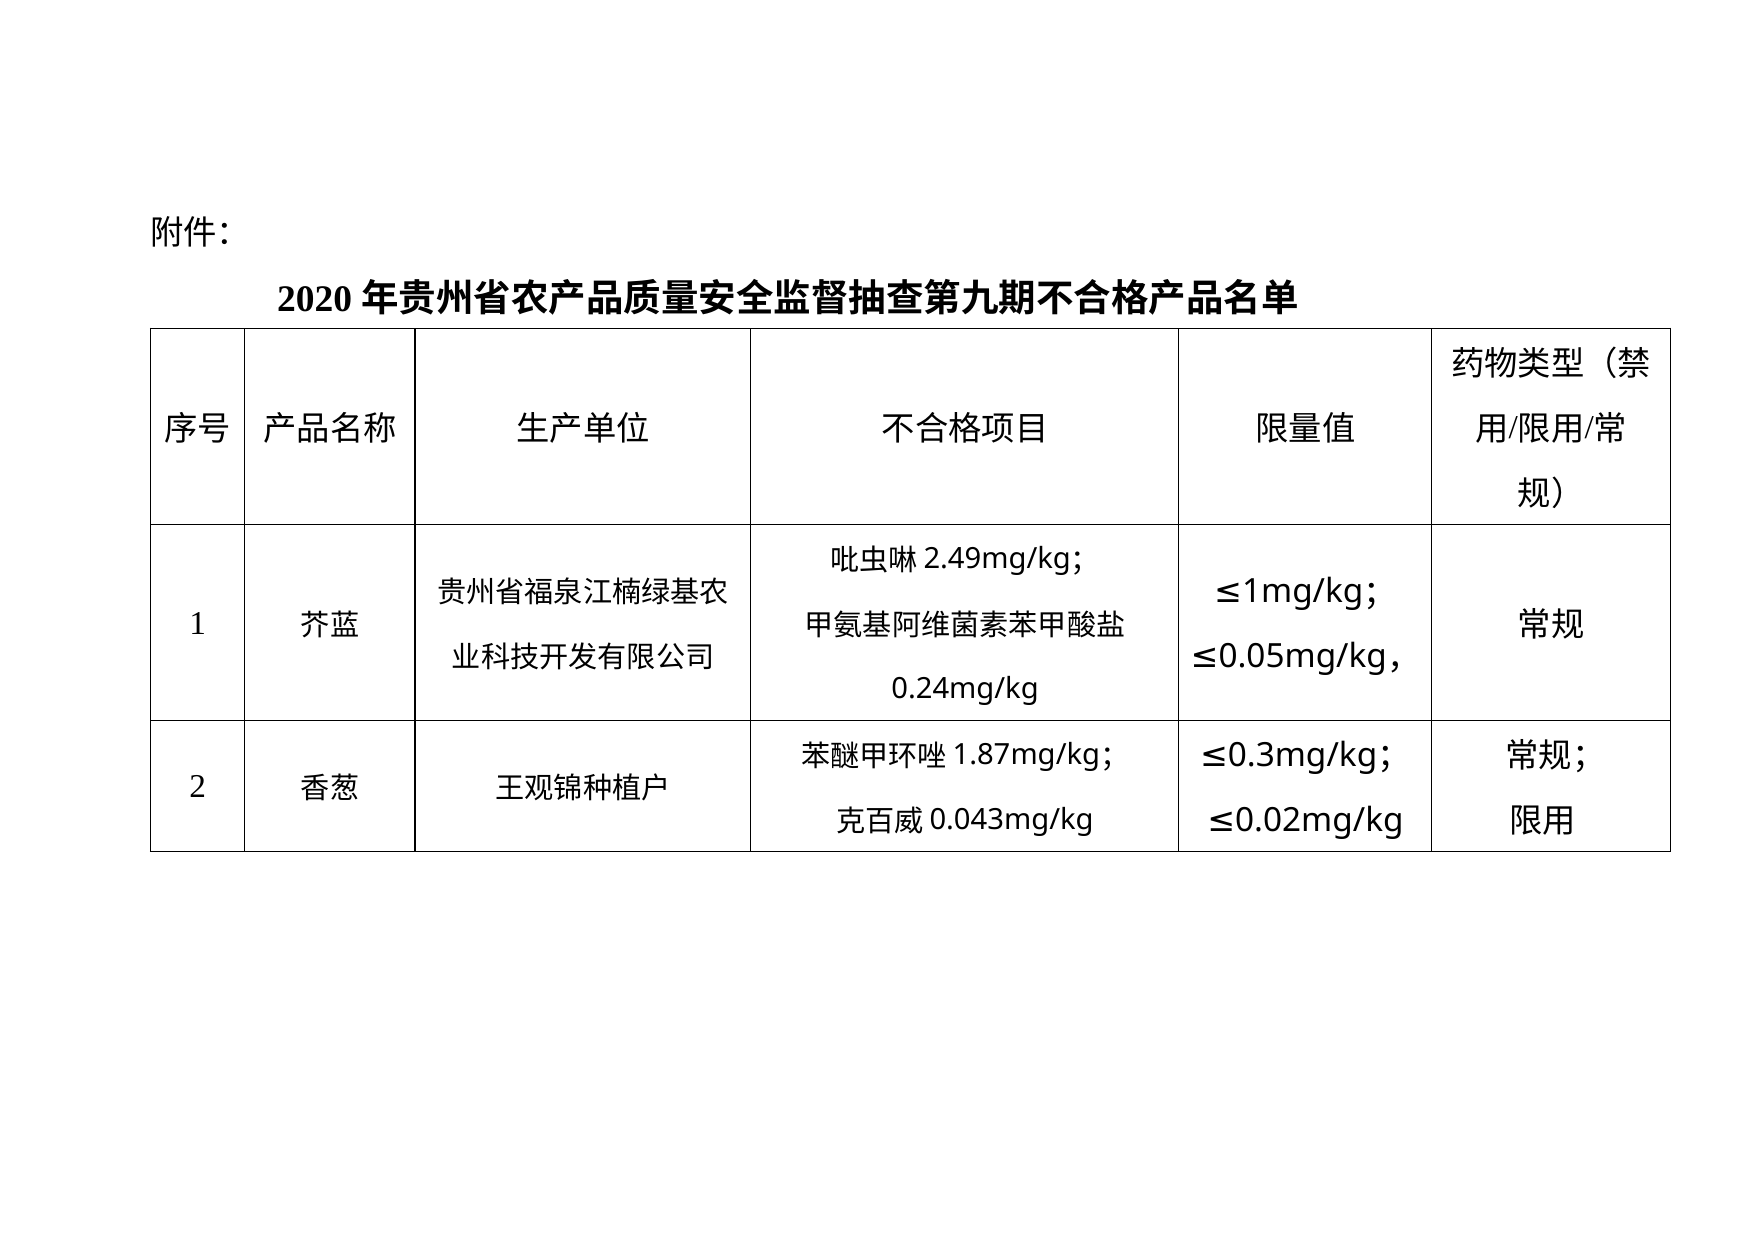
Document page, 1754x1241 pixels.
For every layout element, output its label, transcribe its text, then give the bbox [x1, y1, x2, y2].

text 2020 年贵州省农产品质量安全监督抽查第九期不合格产品名单 [150, 263, 1604, 328]
table_header 序号 [151, 329, 244, 524]
table_header 限量值 [1179, 329, 1431, 524]
table_cell 1 [151, 525, 244, 720]
table_header 药物类型（禁用/限用/常规） [1432, 329, 1670, 524]
table_cell 芥蓝 [245, 525, 414, 720]
table_cell ≤0.3mg/kg； ≤0.02mg/kg [1179, 721, 1431, 851]
table_cell 香葱 [245, 721, 414, 851]
table_cell 贵州省福泉江楠绿基农业科技开发有限公司 [416, 525, 750, 720]
table_cell ≤1mg/kg； ≤0.05mg/kg， [1179, 525, 1431, 720]
table_cell 2 [151, 721, 244, 851]
table_header 生产单位 [416, 329, 750, 524]
text 附件： [150, 198, 1604, 263]
table_cell 常规； 限用 [1432, 721, 1670, 851]
table_header 不合格项目 [751, 329, 1178, 524]
table_cell 王观锦种植户 [416, 721, 750, 851]
table_cell 苯醚甲环唑1.87mg/kg； 克百威0.043mg/kg [751, 721, 1178, 851]
table_cell 常规 [1432, 525, 1670, 720]
table_header 产品名称 [245, 329, 414, 524]
table_cell 吡虫啉2.49mg/kg； 甲氨基阿维菌素苯甲酸盐0.24mg/kg [751, 525, 1178, 720]
